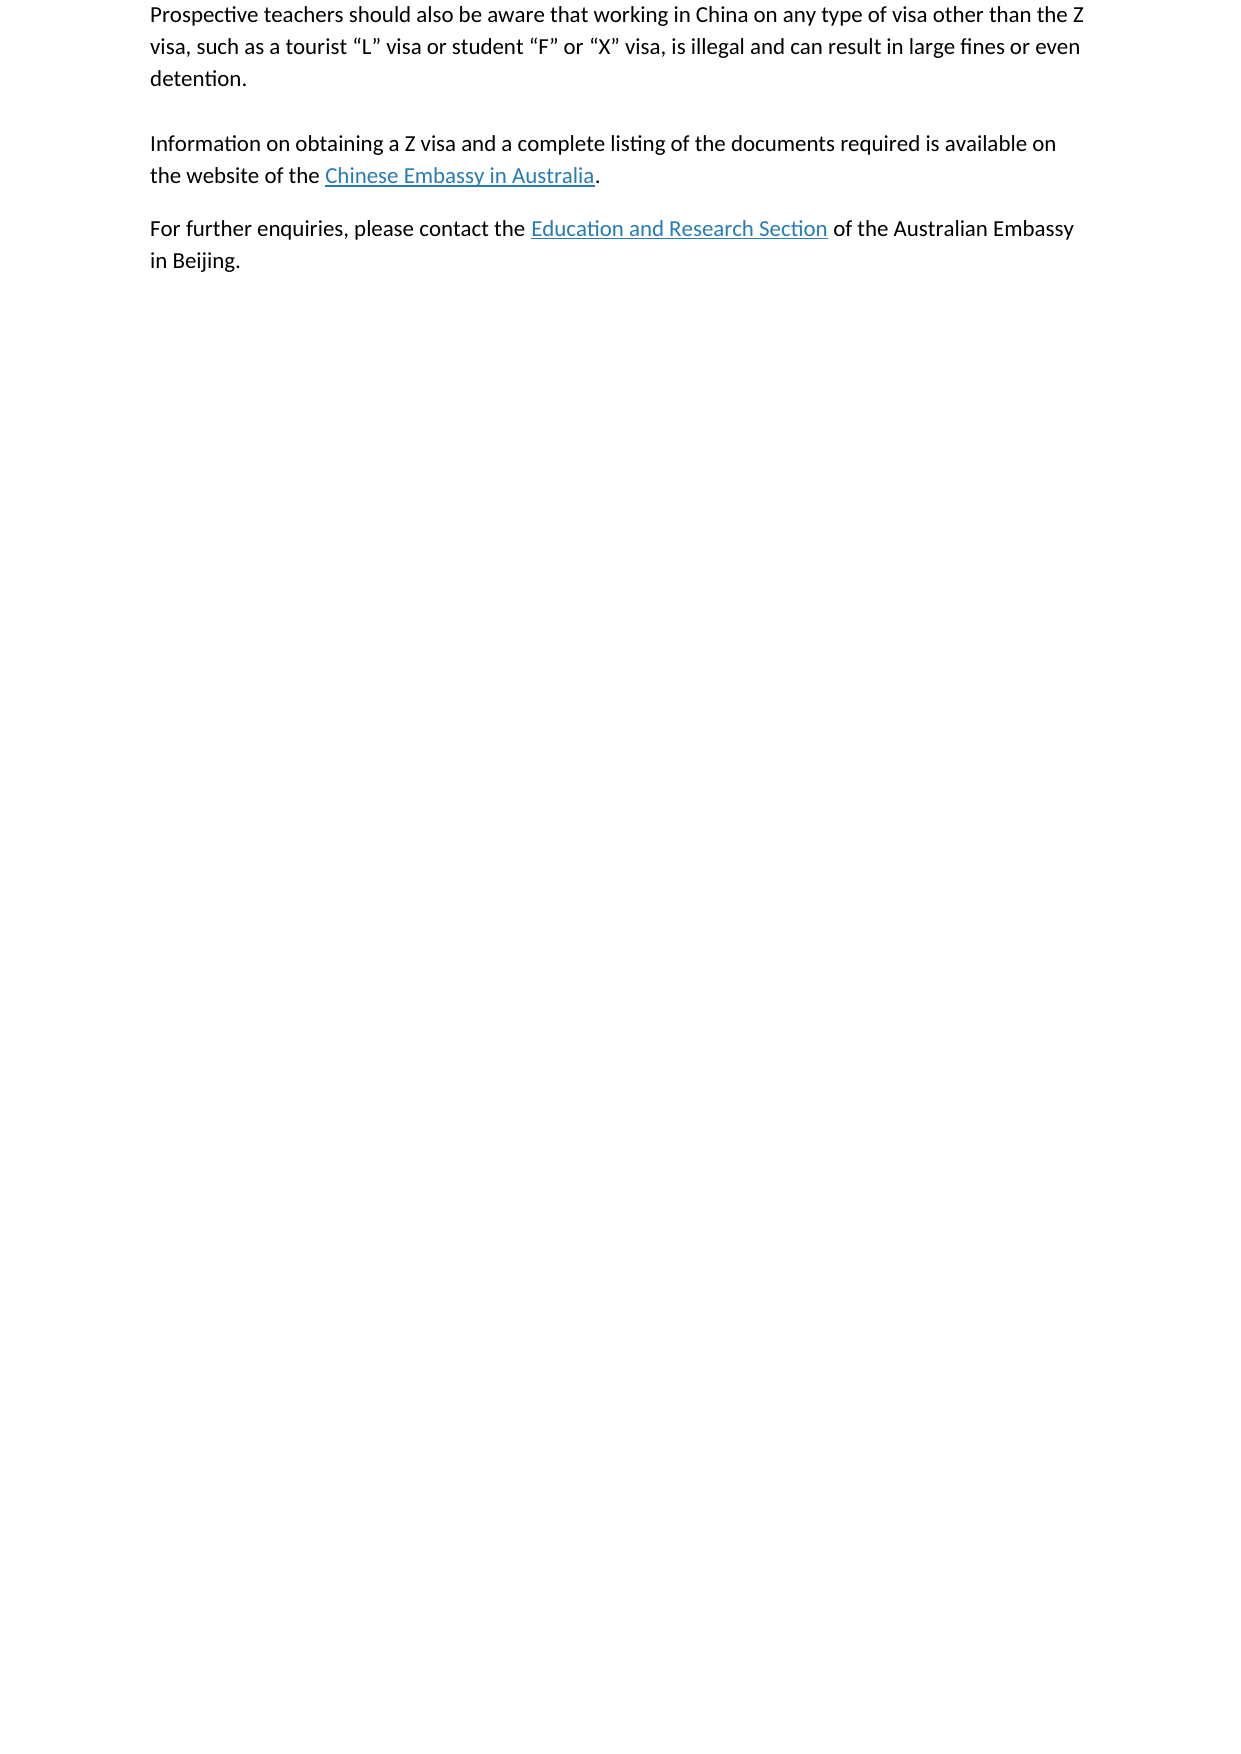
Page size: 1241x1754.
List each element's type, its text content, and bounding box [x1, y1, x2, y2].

text For further enquiries, please contact the Education and Research Section of the Australian Embassy in Beijing. [150, 214, 1090, 274]
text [150, 0, 1090, 189]
